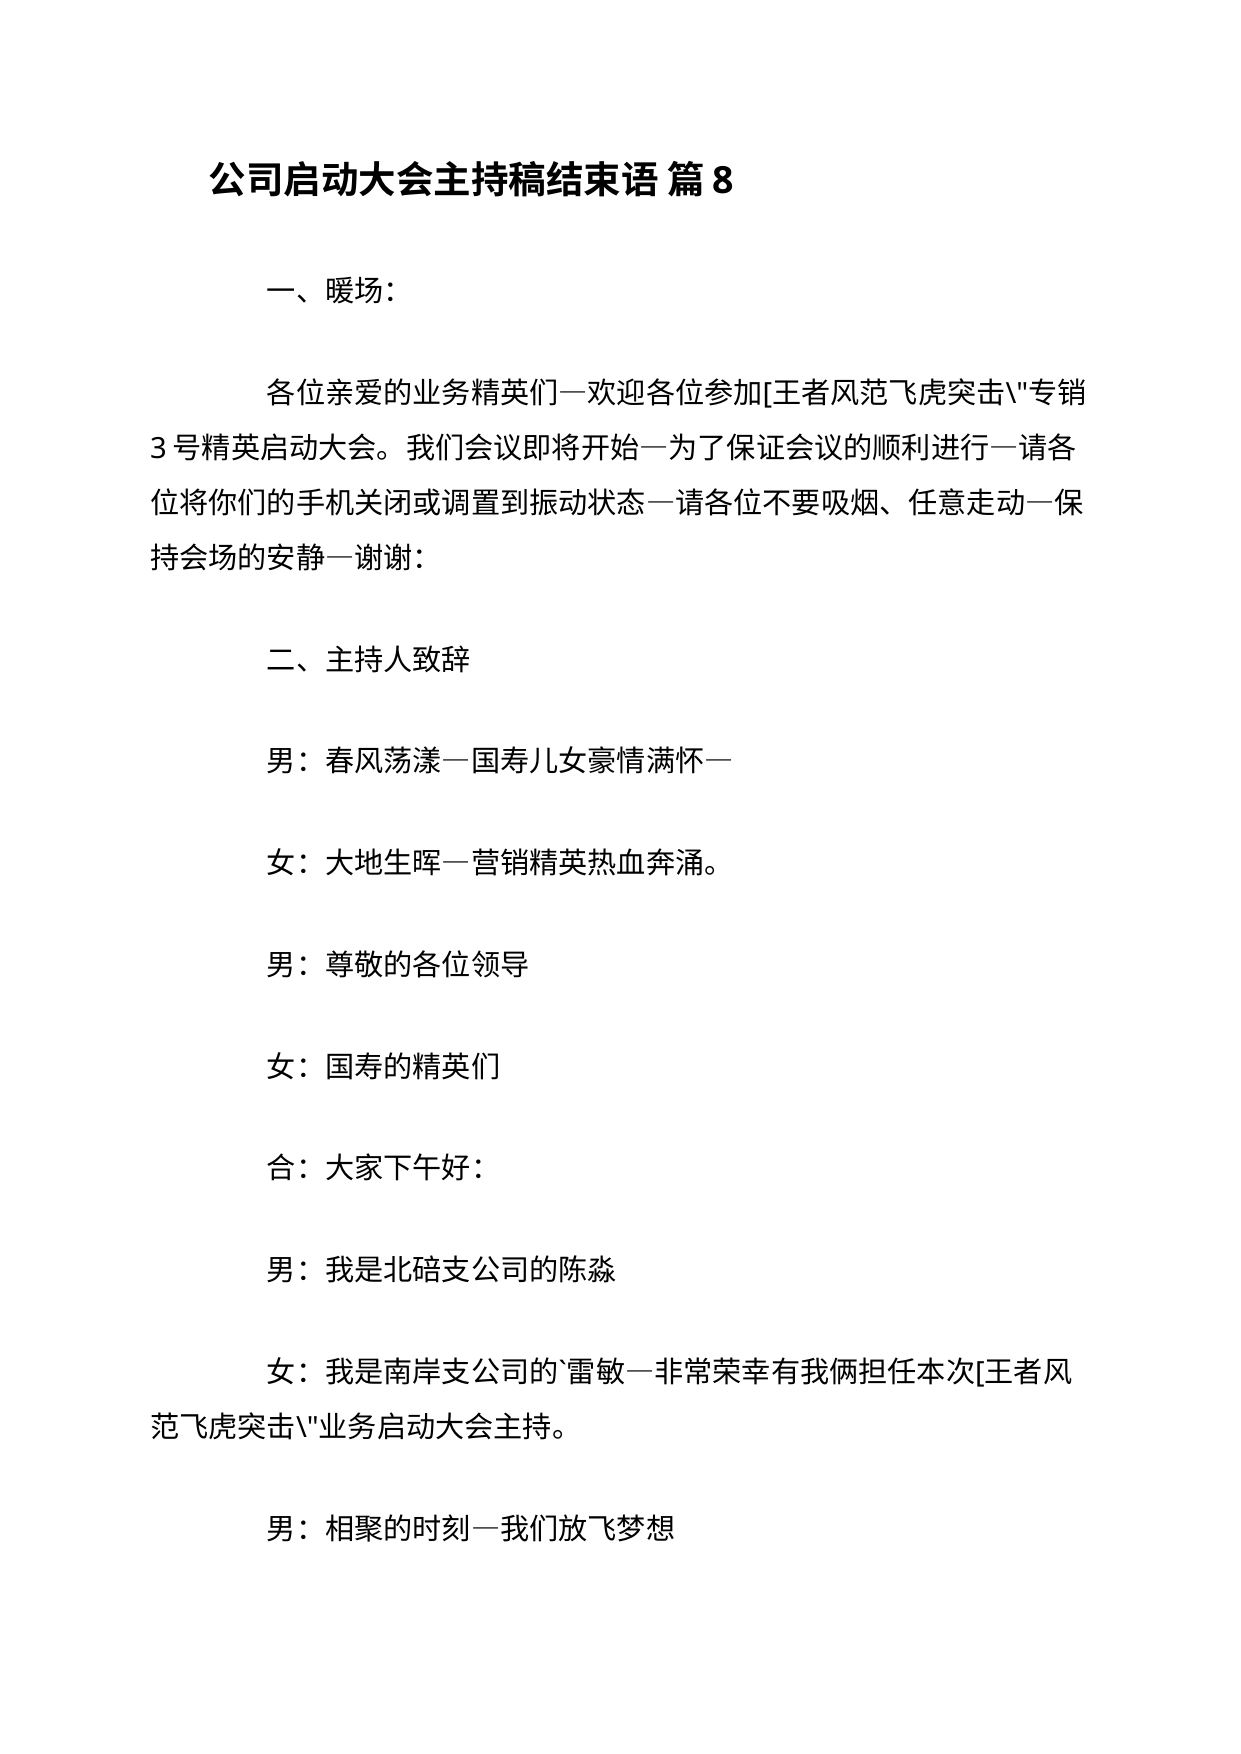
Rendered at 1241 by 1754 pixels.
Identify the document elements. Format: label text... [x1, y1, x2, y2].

text 二、主持人致辞 [150, 636, 1090, 678]
text 一、暖场： [150, 268, 1090, 310]
text 公司启动大会主持稿结束语 篇8 [150, 150, 1090, 204]
text 男：相聚的时刻—我们放飞梦想 [150, 1505, 1090, 1548]
text 男：我是北碚支公司的陈淼 [150, 1247, 1090, 1289]
text 各位亲爱的业务精英们—欢迎各位参加[王者风范飞虎突击\"专销3号精英启动大会。我们会议即将开始—为了保证会议的顺利进行—请各位将你们的手机关闭或调置到振动状态—请各位不要吸烟、任意走动—保持会场的安静—谢谢： [150, 369, 1090, 577]
text 女：国寿的精英们 [150, 1043, 1090, 1085]
text 女：大地生晖—营销精英热血奔涌。 [150, 839, 1090, 882]
text 合：大家下午好： [150, 1145, 1090, 1187]
text 女：我是南岸支公司的`雷敏—非常荣幸有我俩担任本次[王者风范飞虎突击\"业务启动大会主持。 [150, 1348, 1090, 1446]
text 男：春风荡漾—国寿儿女豪情满怀— [150, 738, 1090, 780]
text 男：尊敬的各位领导 [150, 941, 1090, 984]
